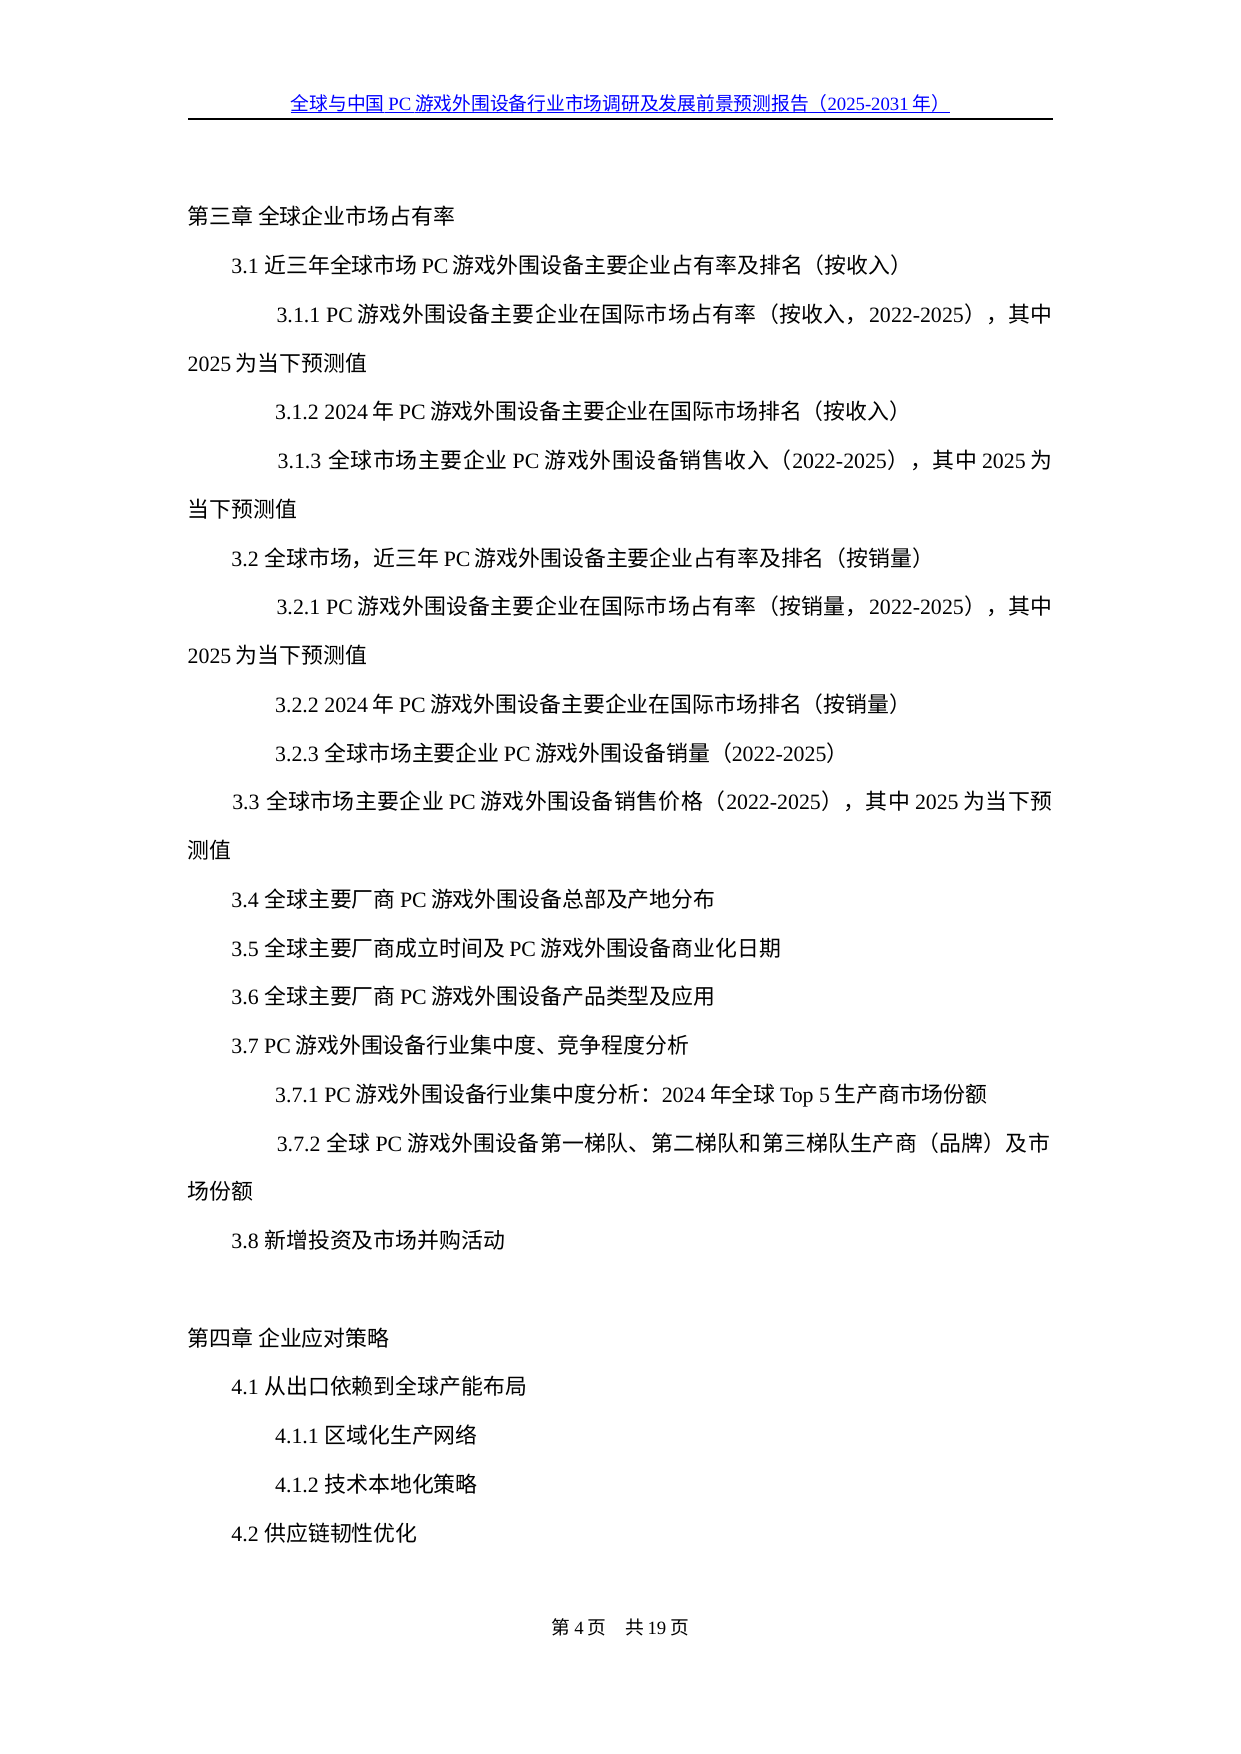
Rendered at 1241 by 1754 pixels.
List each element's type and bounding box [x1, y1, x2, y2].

text [187, 150, 1053, 1548]
